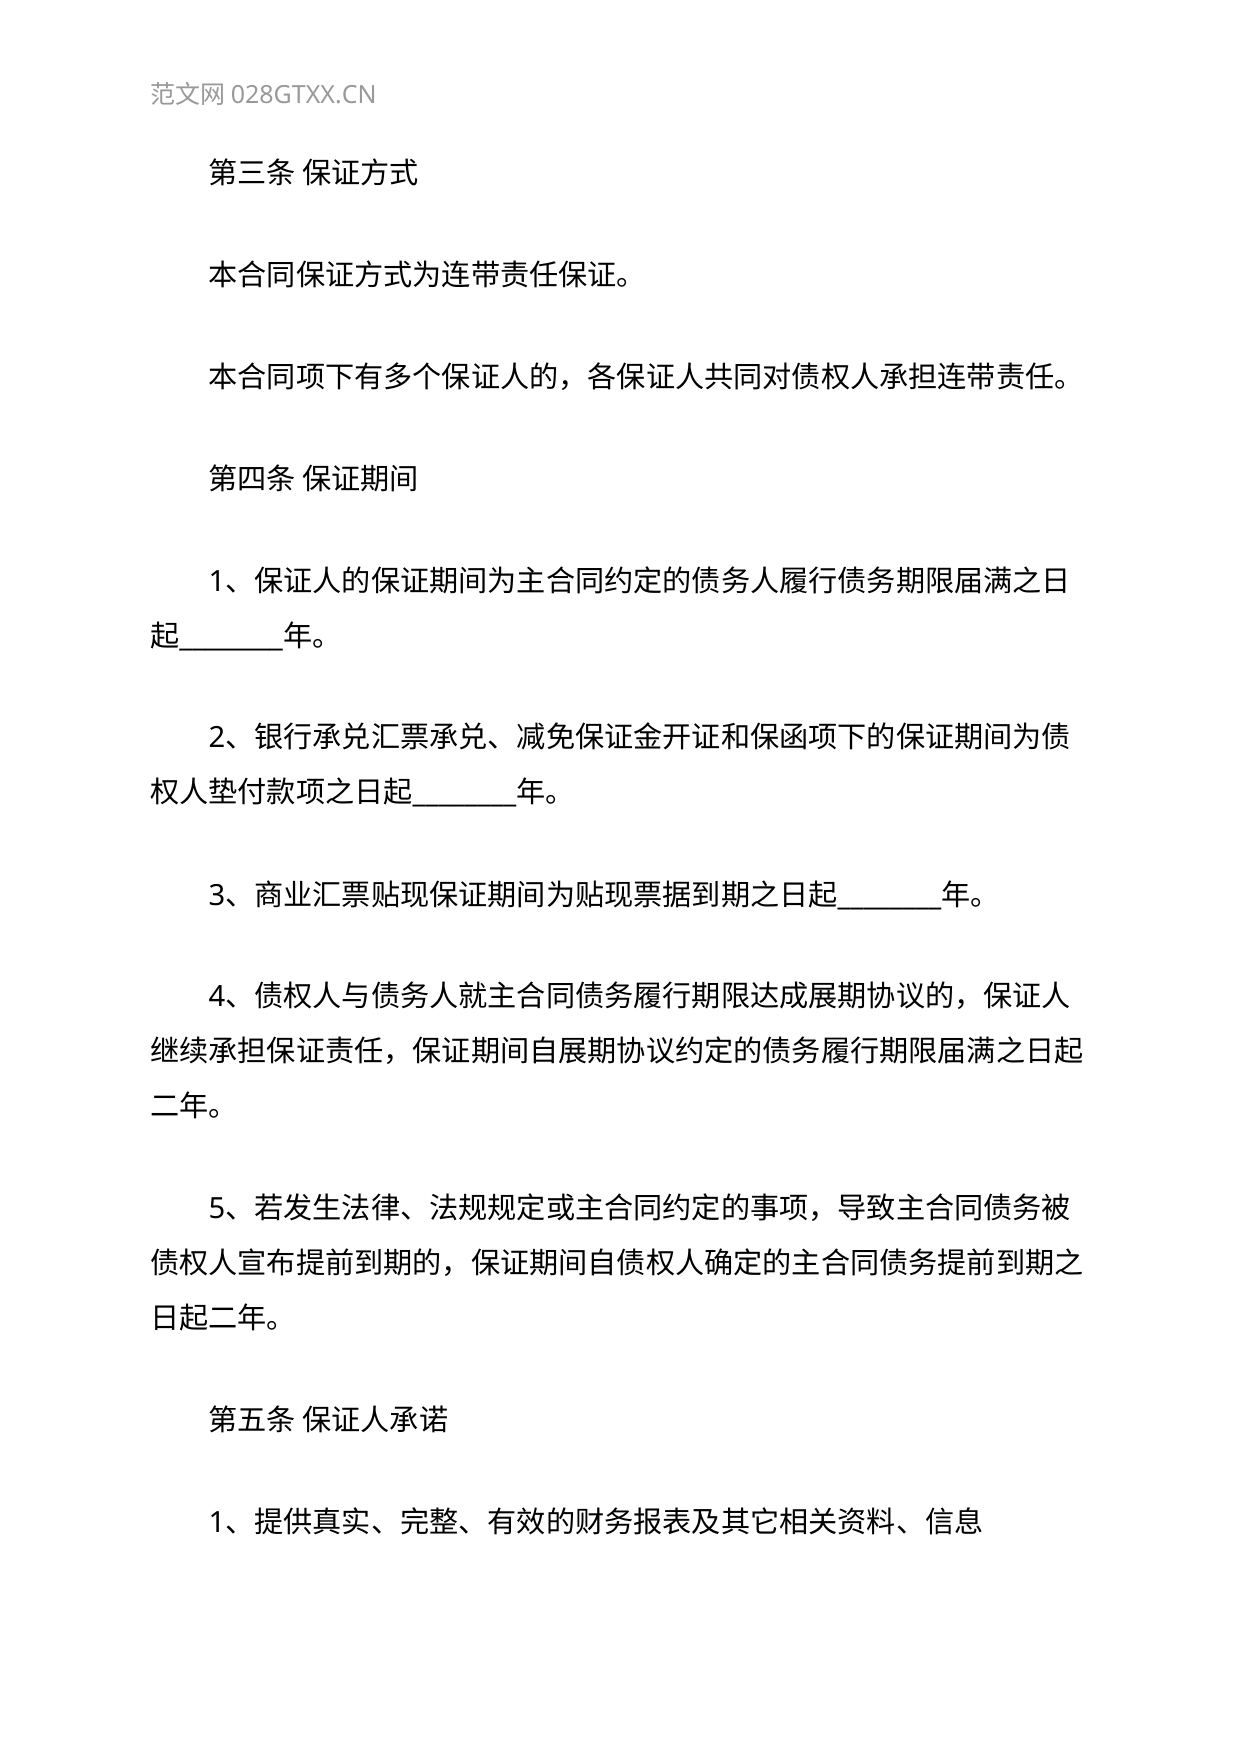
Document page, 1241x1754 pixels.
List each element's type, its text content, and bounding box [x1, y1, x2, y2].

text 第四条 保证期间 [150, 455, 1090, 498]
text 本合同保证方式为连带责任保证。 [150, 252, 1090, 294]
text 4、债权人与债务人就主合同债务履行期限达成展期协议的，保证人继续承担保证责任，保证期间自展期协议约定的债务履行期限届满之日起二年。 [150, 973, 1090, 1125]
text 5、若发生法律、法规规定或主合同约定的事项，导致主合同债务被债权人宣布提前到期的，保证期间自债权人确定的主合同债务提前到期之日起二年。 [150, 1185, 1090, 1337]
text 第五条 保证人承诺 [150, 1396, 1090, 1439]
text 第三条 保证方式 [150, 150, 1090, 192]
text 1、保证人的保证期间为主合同约定的债务人履行债务期限届满之日起________年。 [150, 557, 1090, 654]
text 1、提供真实、完整、有效的财务报表及其它相关资料、信息 [150, 1498, 1090, 1541]
text 3、商业汇票贴现保证期间为贴现票据到期之日起________年。 [150, 871, 1090, 913]
text 2、银行承兑汇票承兑、减免保证金开证和保函项下的保证期间为债权人垫付款项之日起________年。 [150, 714, 1090, 811]
text 本合同项下有多个保证人的，各保证人共同对债权人承担连带责任。 [150, 353, 1090, 396]
